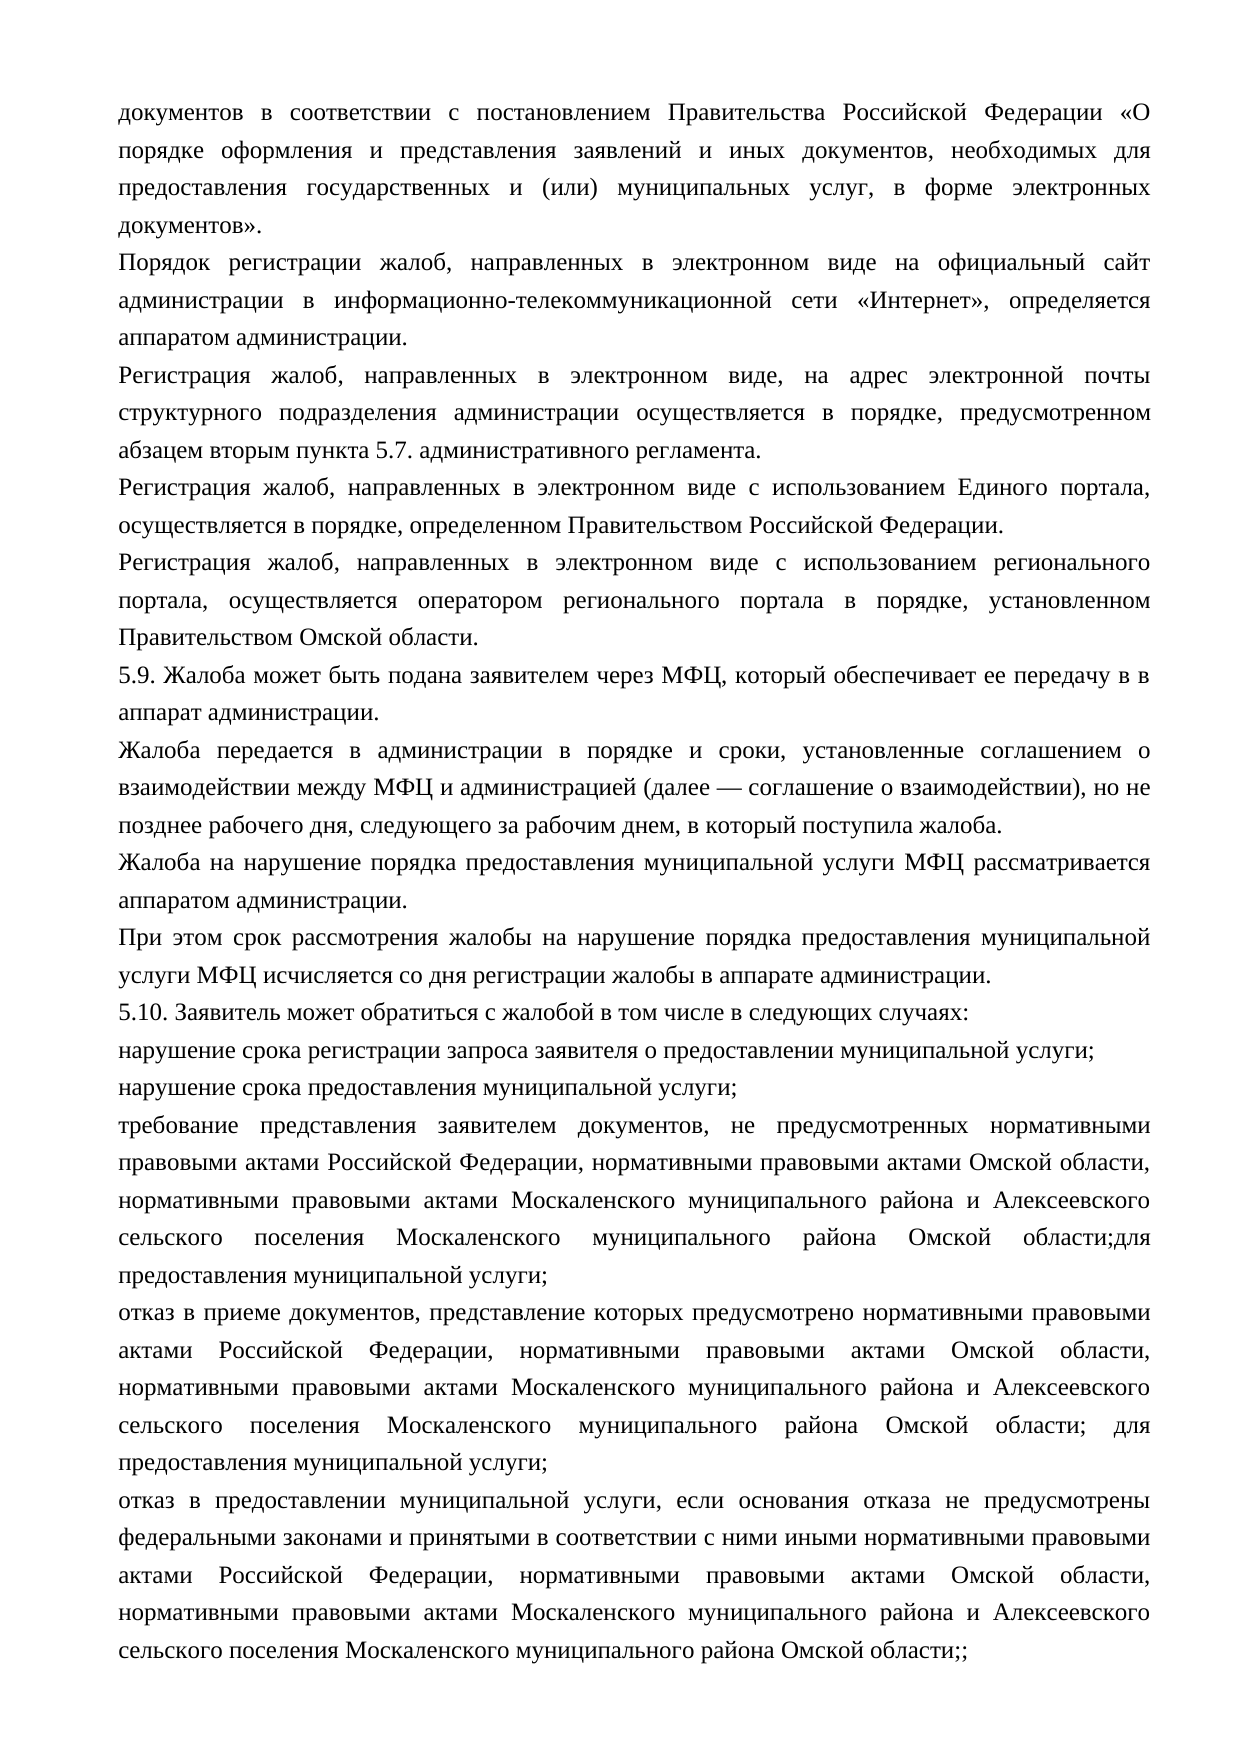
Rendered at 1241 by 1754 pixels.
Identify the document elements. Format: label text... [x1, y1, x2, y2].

text требование представления заявителем документов, не предусмотренных нормативными правовыми актами Российской Федерации, нормативными правовыми актами Омской области, нормативными правовыми актами Москаленского муниципального района и Алексеевского сельского поселения Москаленского муниципального района Омской области;для предоставления муниципальной услуги; [118, 1101, 1152, 1289]
text отказ в приеме документов, представление которых предусмотрено нормативными правовыми актами Российской Федерации, нормативными правовыми актами Омской области, нормативными правовыми актами Москаленского муниципального района и Алексеевского сельского поселения Москаленского муниципального района Омской области; для предоставления муниципальной услуги; [118, 1289, 1152, 1476]
text Жалоба на нарушение порядка предоставления муниципальной услуги МФЦ рассматривается аппаратом администрации. [118, 839, 1152, 914]
text Жалоба передается в администрации в порядке и сроки, установленные соглашением о взаимодействии между МФЦ и администрацией (далее — соглашение о взаимодействии), но не позднее рабочего дня, следующего за рабочим днем, в который поступила жалоба. [118, 726, 1152, 839]
text нарушение срока регистрации запроса заявителя о предоставлении муниципальной услуги; [118, 1026, 1152, 1064]
text Регистрация жалоб, направленных в электронном виде с использованием регионального портала, осуществляется оператором регионального портала в порядке, установленном Правительством Омской области. [118, 539, 1152, 651]
text Регистрация жалоб, направленных в электронном виде с использованием Единого портала, осуществляется в порядке, определенном Правительством Российской Федерации. [118, 464, 1152, 539]
text 5.10. Заявитель может обратиться с жалобой в том числе в следующих случаях: [118, 989, 1152, 1026]
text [118, 89, 1152, 239]
text Порядок регистрации жалоб, направленных в электронном виде на официальный сайт администрации в информационно-телекоммуникационной сети «Интернет», определяется аппаратом администрации. [118, 239, 1152, 351]
text 5.9. Жалоба может быть подана заявителем через МФЦ, который обеспечивает ее передачу в в аппарат администрации. [118, 651, 1152, 726]
text Регистрация жалоб, направленных в электронном виде, на адрес электронной почты структурного подразделения администрации осуществляется в порядке, предусмотренном абзацем вторым пункта 5.7. административного регламента. [118, 351, 1152, 464]
text При этом срок рассмотрения жалобы на нарушение порядка предоставления муниципальной услуги МФЦ исчисляется со дня регистрации жалобы в аппарате администрации. [118, 914, 1152, 989]
text нарушение срока предоставления муниципальной услуги; [118, 1064, 1152, 1101]
text отказ в предоставлении муниципальной услуги, если основания отказа не предусмотрены федеральными законами и принятыми в соответствии с ними иными нормативными правовыми актами Российской Федерации, нормативными правовыми актами Омской области, нормативными правовыми актами Москаленского муниципального района и Алексеевского сельского поселения Москаленского муниципального района Омской области;; [118, 1476, 1152, 1664]
